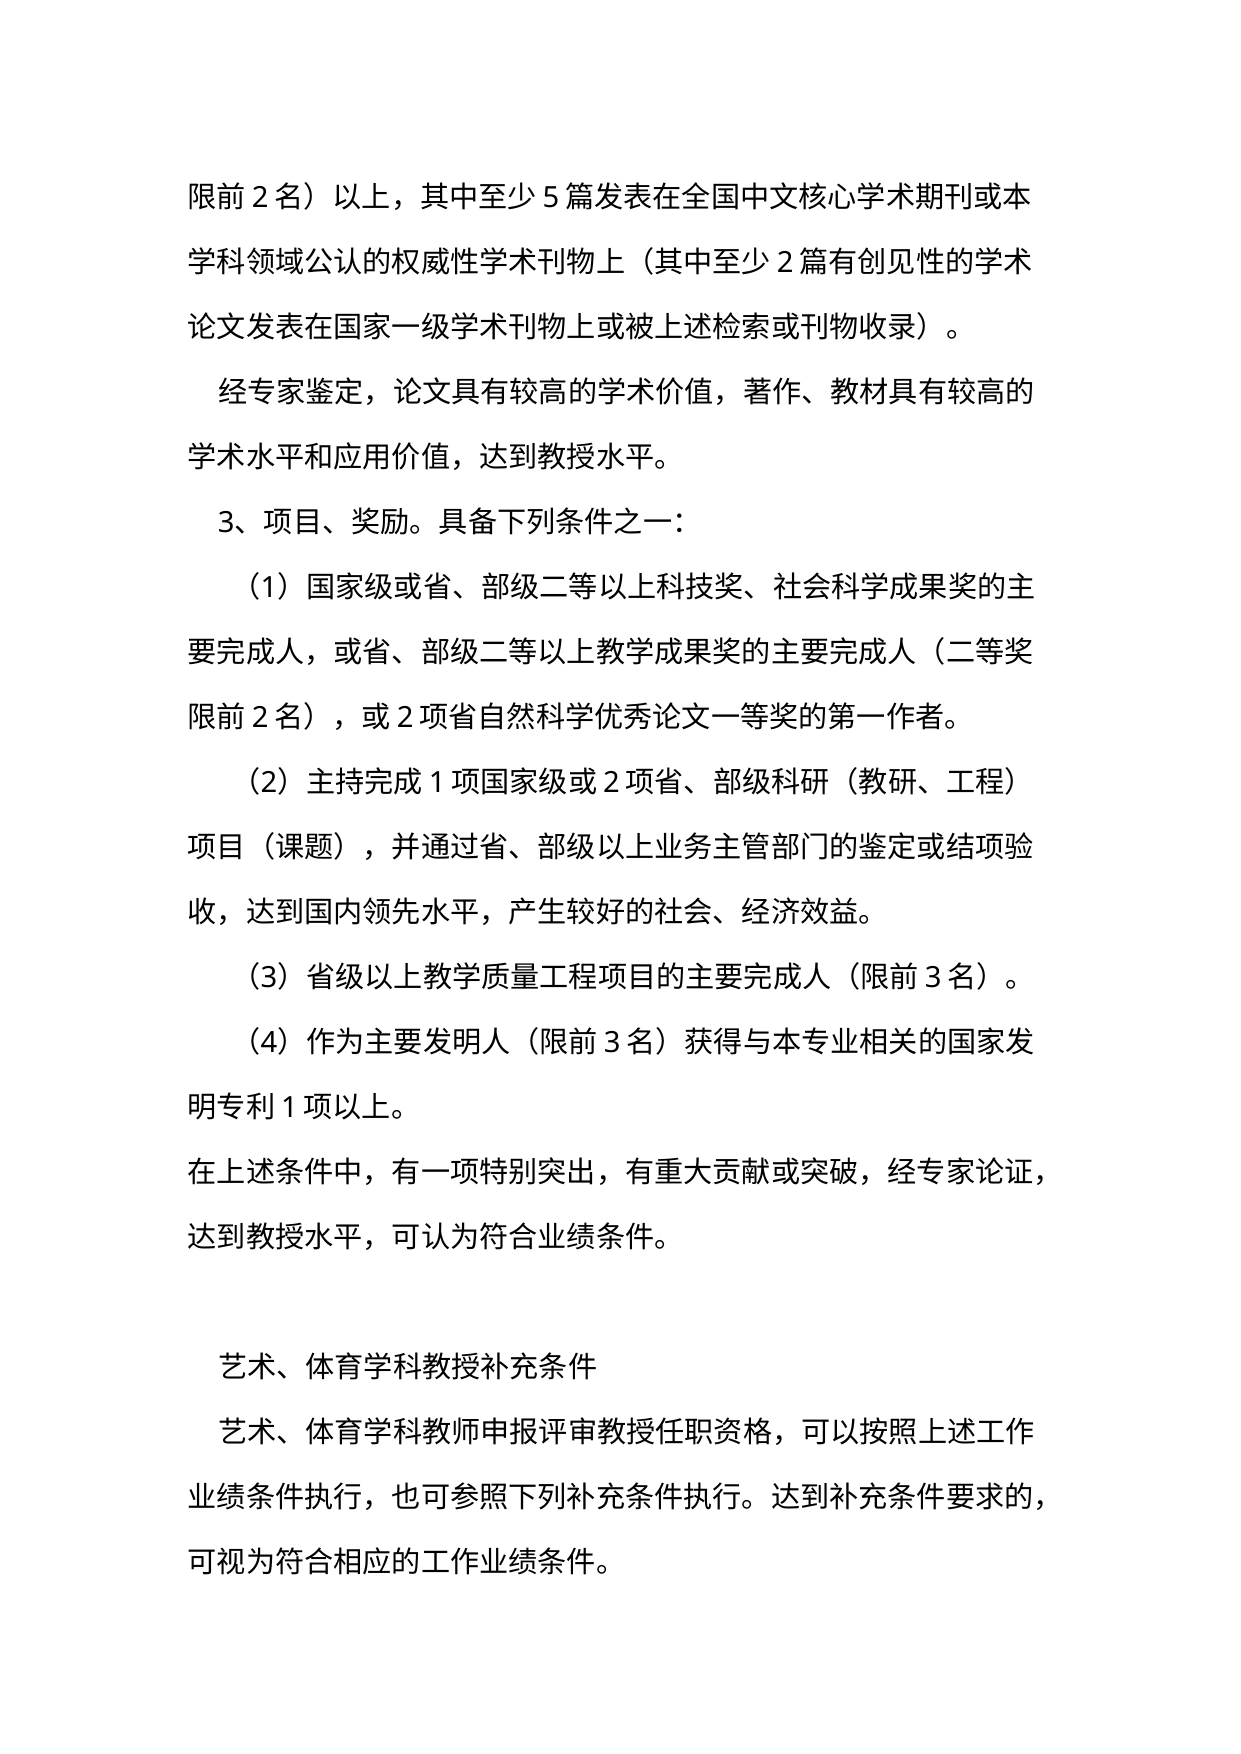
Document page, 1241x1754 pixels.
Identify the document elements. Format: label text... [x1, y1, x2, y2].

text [187, 1007, 1053, 1592]
text （2）主持完成1项国家级或2项省、部级科研（教研、工程）项目（课题），并通过省、部级以上业务主管部门的鉴定或结项验收，达到国内领先水平，产生较好的社会、经济效益。 [187, 747, 1053, 942]
text （3）省级以上教学质量工程项目的主要完成人（限前3名）。 [187, 942, 1053, 1007]
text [187, 162, 1053, 552]
text （1）国家级或省、部级二等以上科技奖、社会科学成果奖的主要完成人，或省、部级二等以上教学成果奖的主要完成人（二等奖限前2名），或2项省自然科学优秀论文一等奖的第一作者。 [187, 552, 1053, 747]
